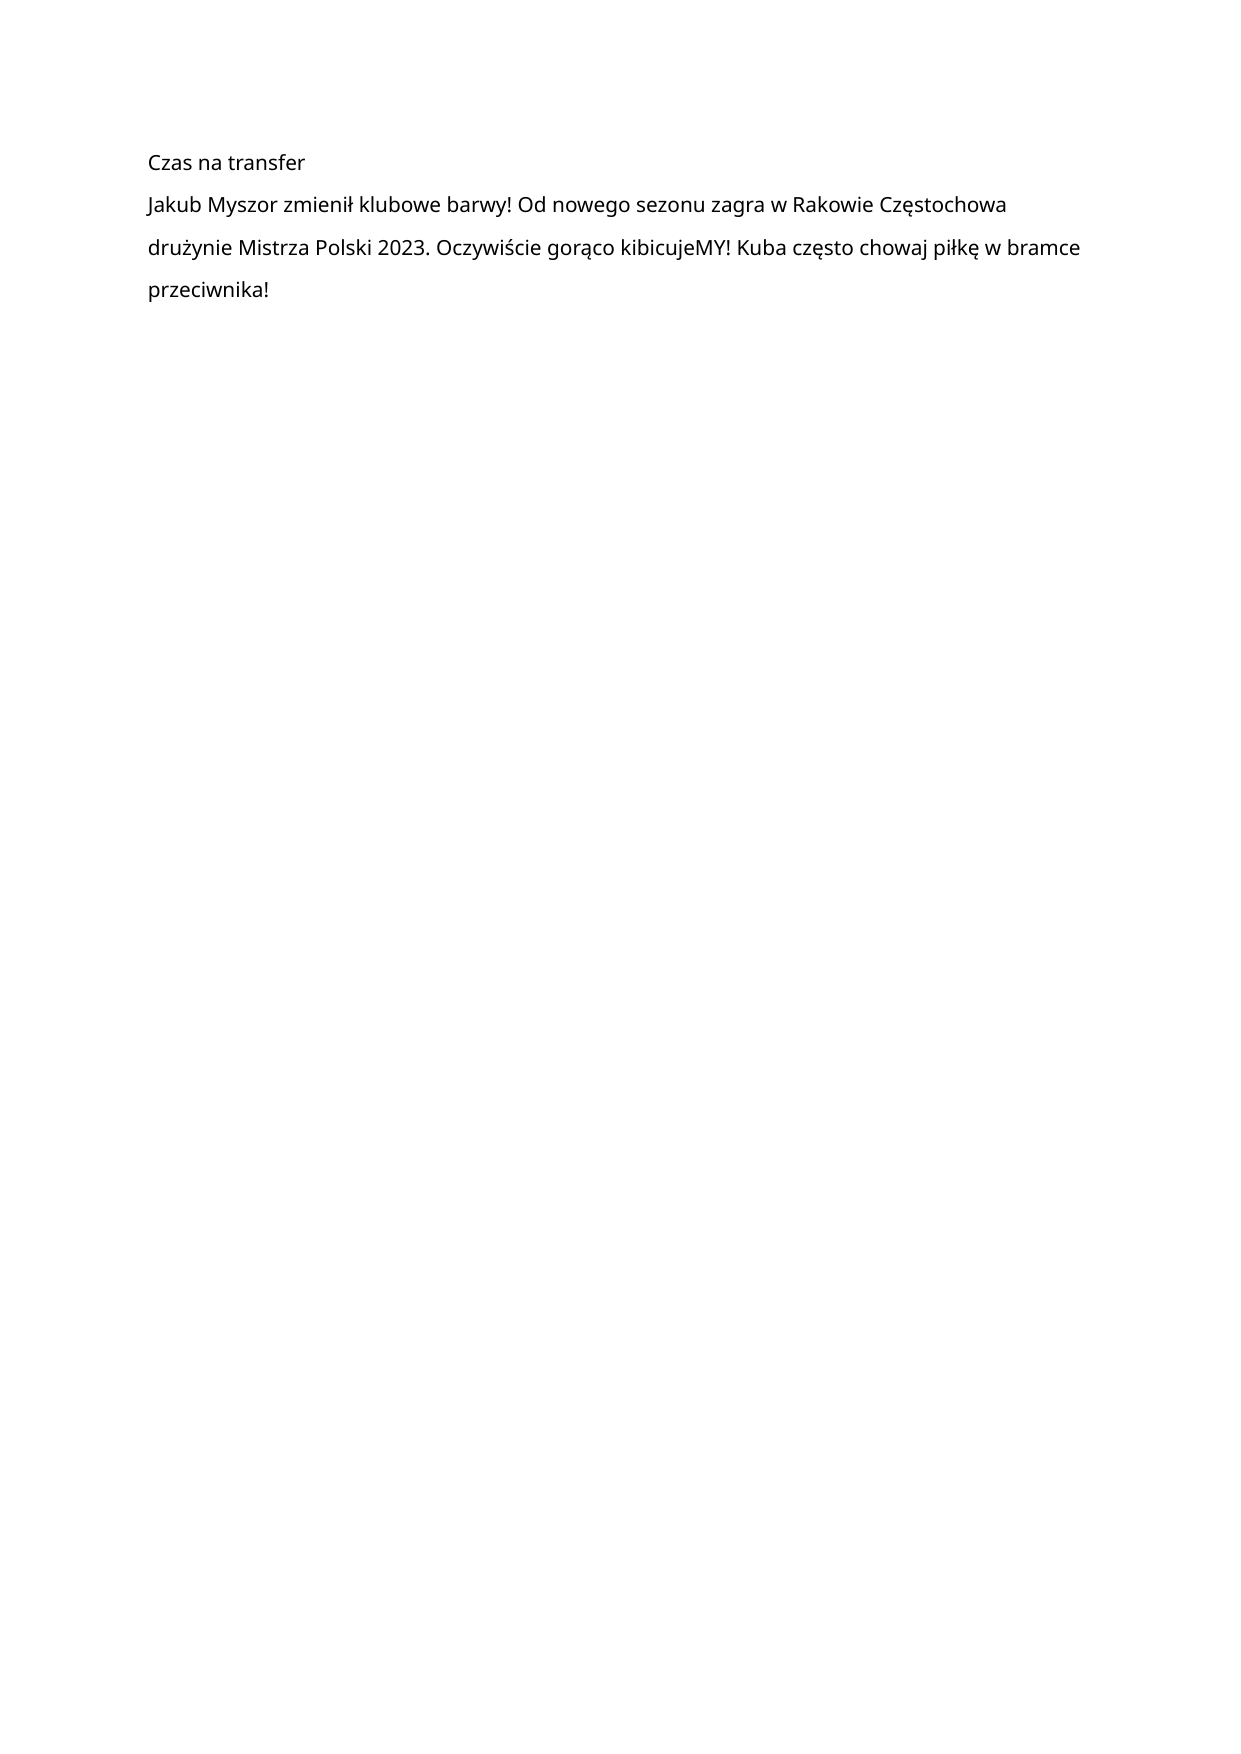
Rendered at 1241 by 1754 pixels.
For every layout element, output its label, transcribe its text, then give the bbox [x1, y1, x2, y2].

text Czas na transfer [148, 148, 1093, 176]
text Jakub Myszor zmienił klubowe barwy! Od nowego sezonu zagra w Rakowie Częstochowa drużynie Mistrza Polski 2023. Oczywiście gorąco kibicujeMY! Kuba często chowaj piłkę w bramce przeciwnika! [148, 190, 1093, 304]
